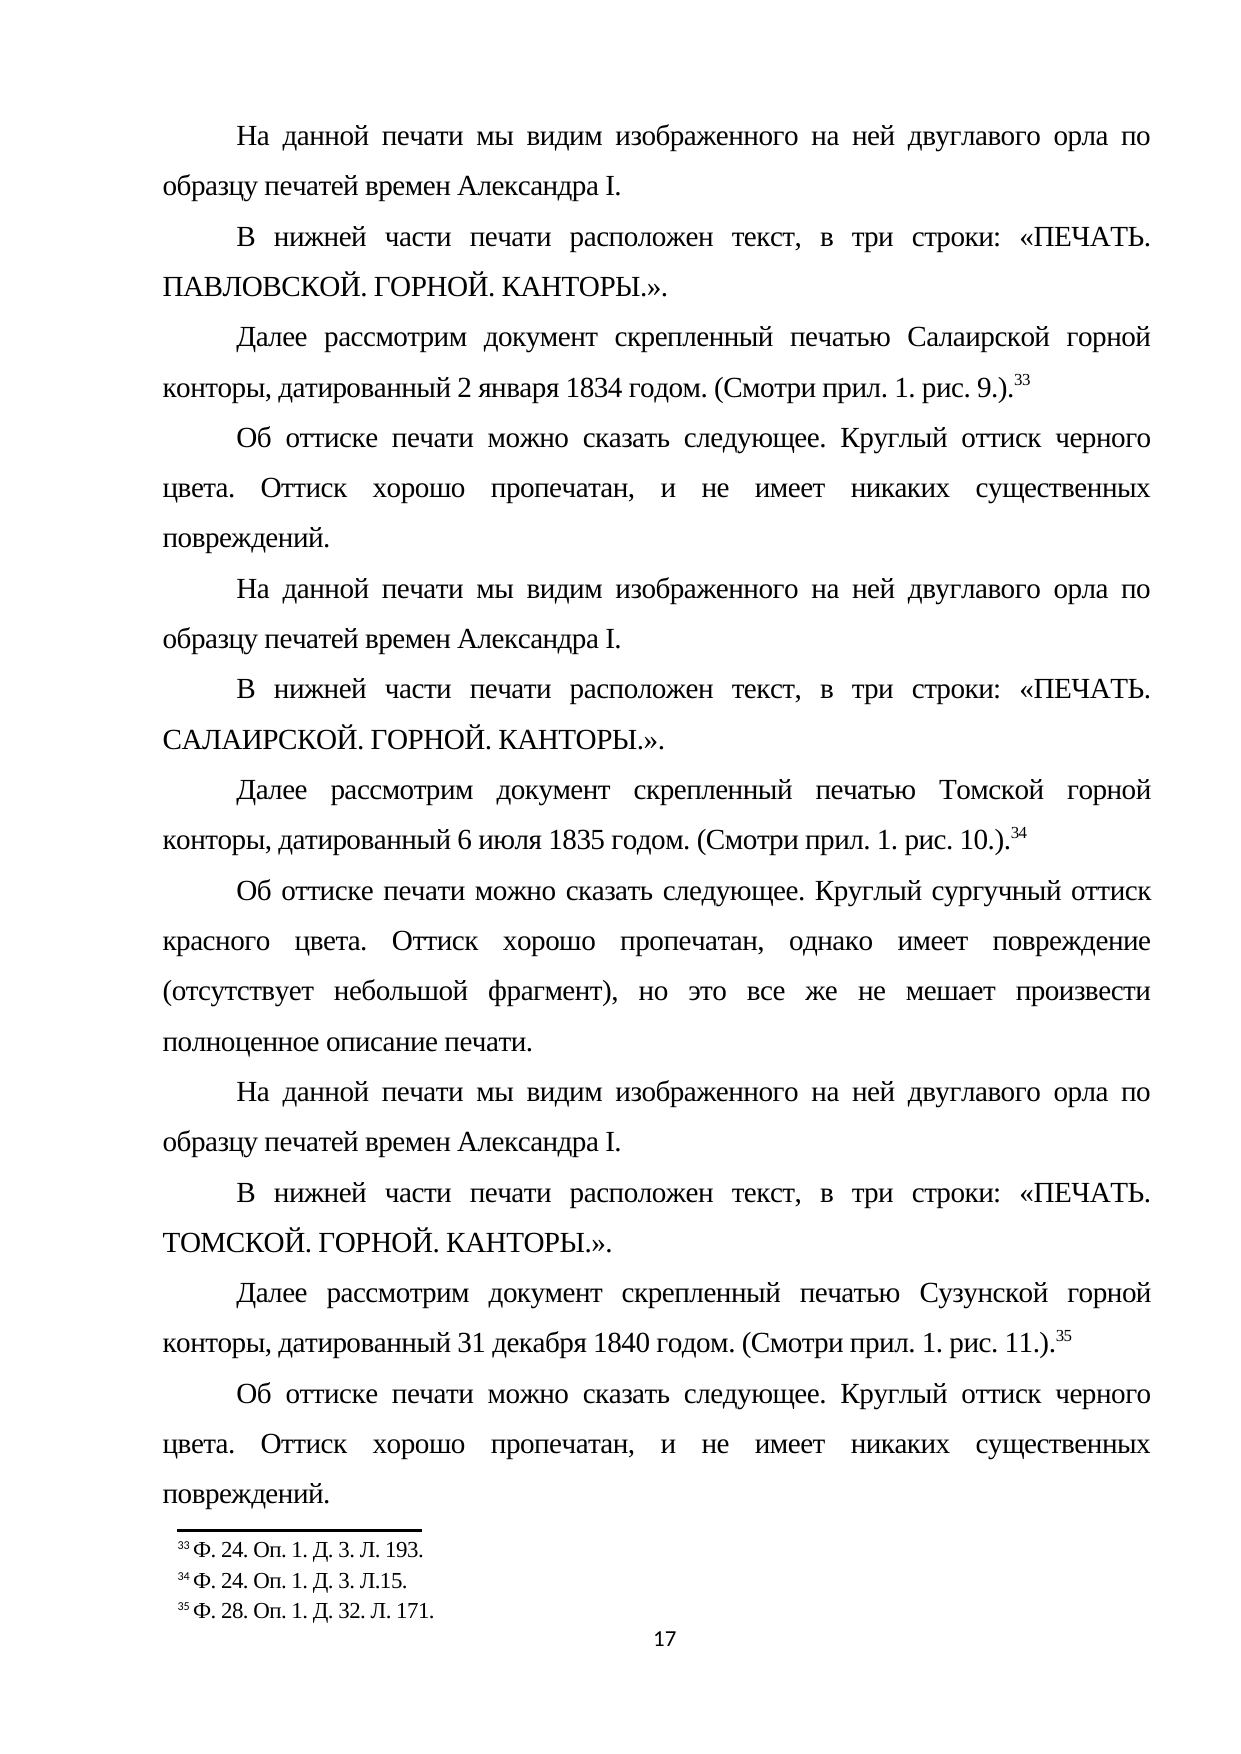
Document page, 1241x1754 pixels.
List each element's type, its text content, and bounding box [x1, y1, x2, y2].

text Далее рассмотрим документ скрепленный печатью Сузунской горной конторы, датированный 31 декабря 1840 годом. (Смотри прил. 1. рис. 11.). [162, 1275, 1152, 1359]
text На данной печати мы видим изображенного на ней двуглавого орла по образцу печатей времен Александра I. [162, 571, 1152, 655]
text На данной печати мы видим изображенного на ней двуглавого орла по образцу печатей времен Александра I. [162, 1074, 1152, 1158]
text Об оттиске печати можно сказать следующее. Круглый оттиск черного цвета. Оттиск хорошо пропечатан, и не имеет никаких существенных повреждений. [162, 420, 1152, 554]
text В нижней части печати расположен текст, в три строки: «ПЕЧАТЬ. ТОМСКОЙ. ГОРНОЙ. КАНТОРЫ.». [162, 1175, 1152, 1258]
text Об оттиске печати можно сказать следующее. Круглый сургучный оттиск красного цвета. Оттиск хорошо пропечатан, однако имеет повреждение (отсутствует небольшой фрагмент), но это все же не мешает произвести полноценное описание печати. [162, 873, 1152, 1057]
text На данной печати мы видим изображенного на ней двуглавого орла по образцу печатей времен Александра I. [162, 118, 1152, 202]
text Далее рассмотрим документ скрепленный печатью Томской горной конторы, датированный 6 июля 1835 годом. (Смотри прил. 1. рис. 10.). [162, 772, 1152, 856]
text Об оттиске печати можно сказать следующее. Круглый оттиск черного цвета. Оттиск хорошо пропечатан, и не имеет никаких существенных повреждений. [162, 1376, 1152, 1510]
text В нижней части печати расположен текст, в три строки: «ПЕЧАТЬ. ПАВЛОВСКОЙ. ГОРНОЙ. КАНТОРЫ.». [162, 219, 1152, 303]
text Далее рассмотрим документ скрепленный печатью Салаирской горной конторы, датированный 2 января 1834 годом. (Смотри прил. 1. рис. 9.). [162, 319, 1152, 403]
text В нижней части печати расположен текст, в три строки: «ПЕЧАТЬ. САЛАИРСКОЙ. ГОРНОЙ. КАНТОРЫ.». [162, 672, 1152, 755]
